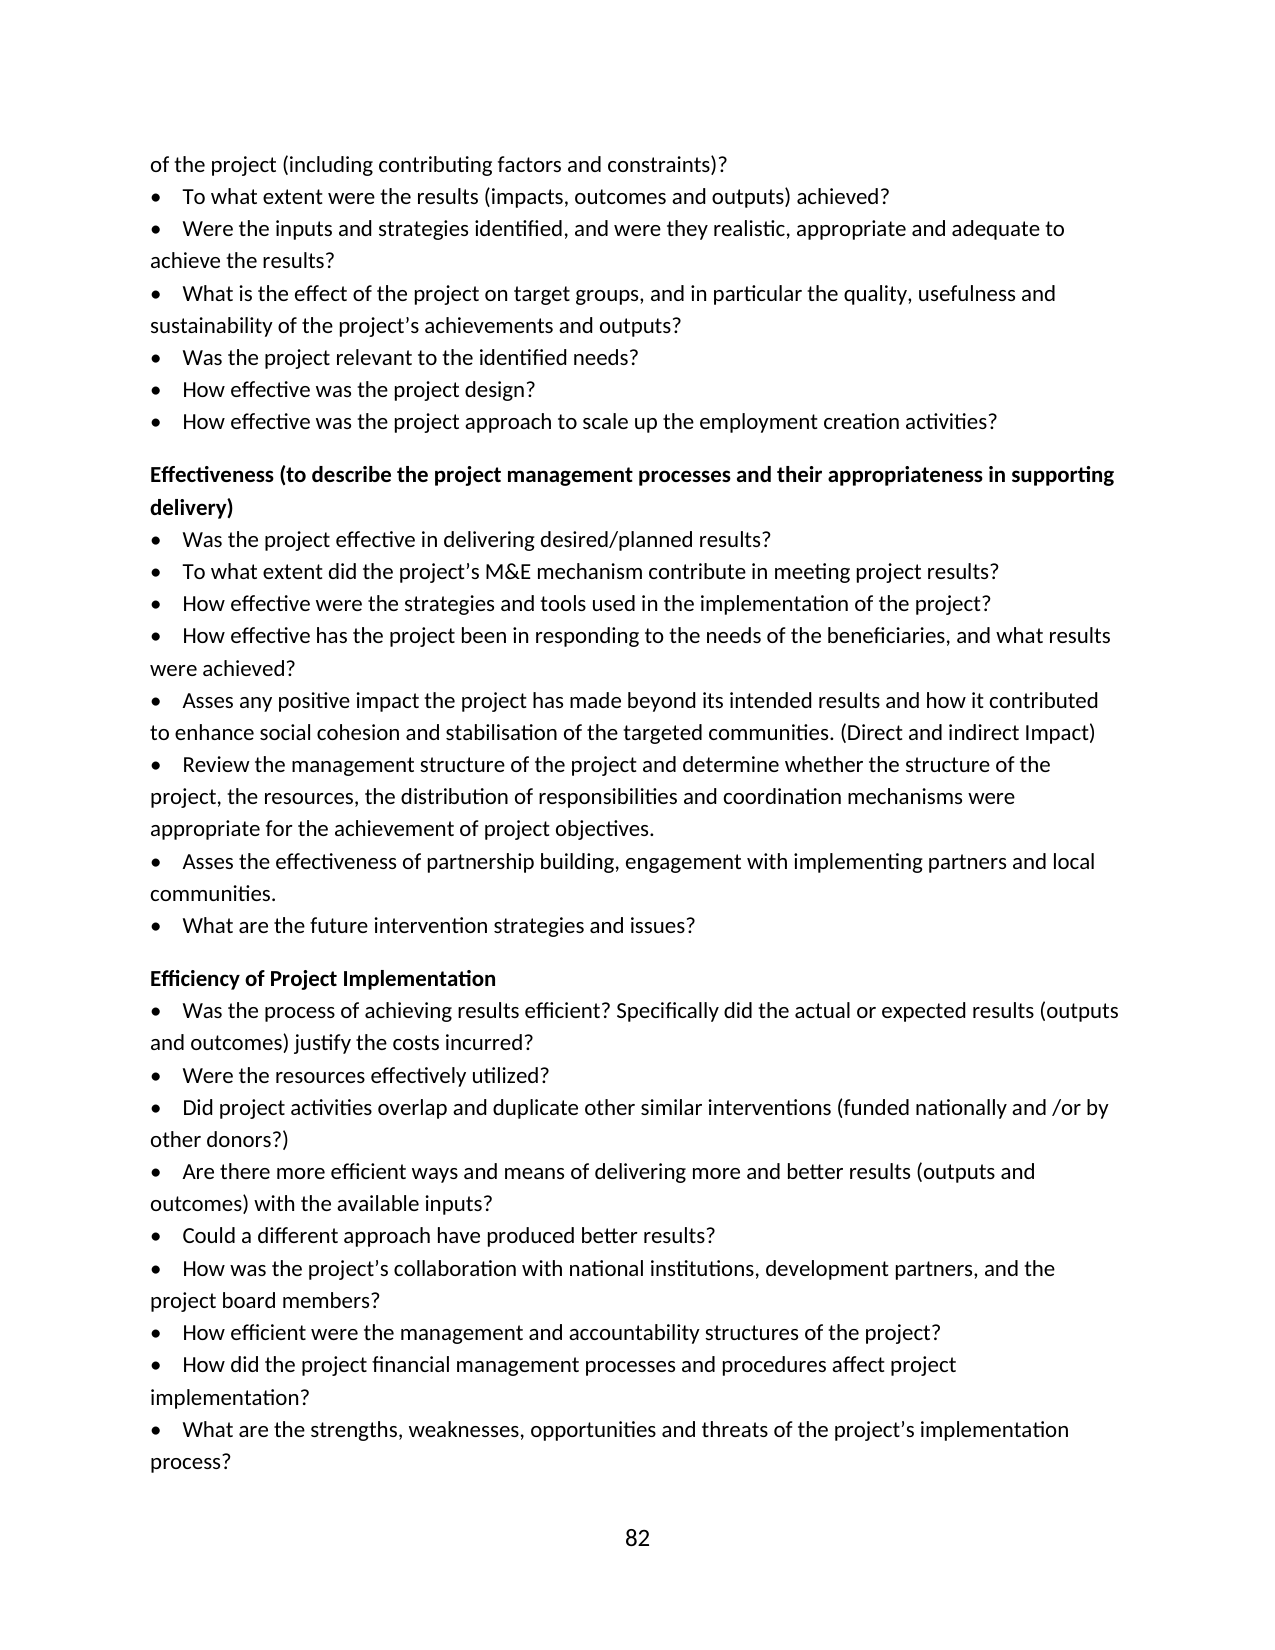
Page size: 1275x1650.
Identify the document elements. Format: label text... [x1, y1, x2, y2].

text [150, 150, 1125, 436]
text • Was the process of achieving results efficient? Specifically did the actual or expected results (outputs and outcomes) justify the costs incurred? • Were the resources effectively utilized? • Did project activities overlap and duplicate other similar interventions (funded nationally and /or by other donors?) • Are there more efficient ways and means of delivering more and better results (outputs and outcomes) with the available inputs? • Could a different approach have produced better results? • How was the project’s collaboration with national institutions, development partners, and the project board members? • How efficient were the management and accountability structures of the project? • How did the project financial management processes and procedures affect project implementation? • What are the strengths, weaknesses, opportunities and threats of the project’s implementation process? [150, 996, 1125, 1475]
text Efficiency of Project Implementation [150, 964, 1125, 992]
text Effectiveness (to describe the project management processes and their appropriateness in supporting delivery) [150, 461, 1125, 521]
text • Was the project effective in delivering desired/planned results? • To what extent did the project’s M&E mechanism contribute in meeting project results? • How effective were the strategies and tools used in the implementation of the project? • How effective has the project been in responding to the needs of the beneficiaries, and what results were achieved? • Asses any positive impact the project has made beyond its intended results and how it contributed to enhance social cohesion and stabilisation of the targeted communities. (Direct and indirect Impact) • Review the management structure of the project and determine whether the structure of the project, the resources, the distribution of responsibilities and coordination mechanisms were appropriate for the achievement of project objectives. • Asses the effectiveness of partnership building, engagement with implementing partners and local communities. • What are the future intervention strategies and issues? [150, 525, 1125, 939]
